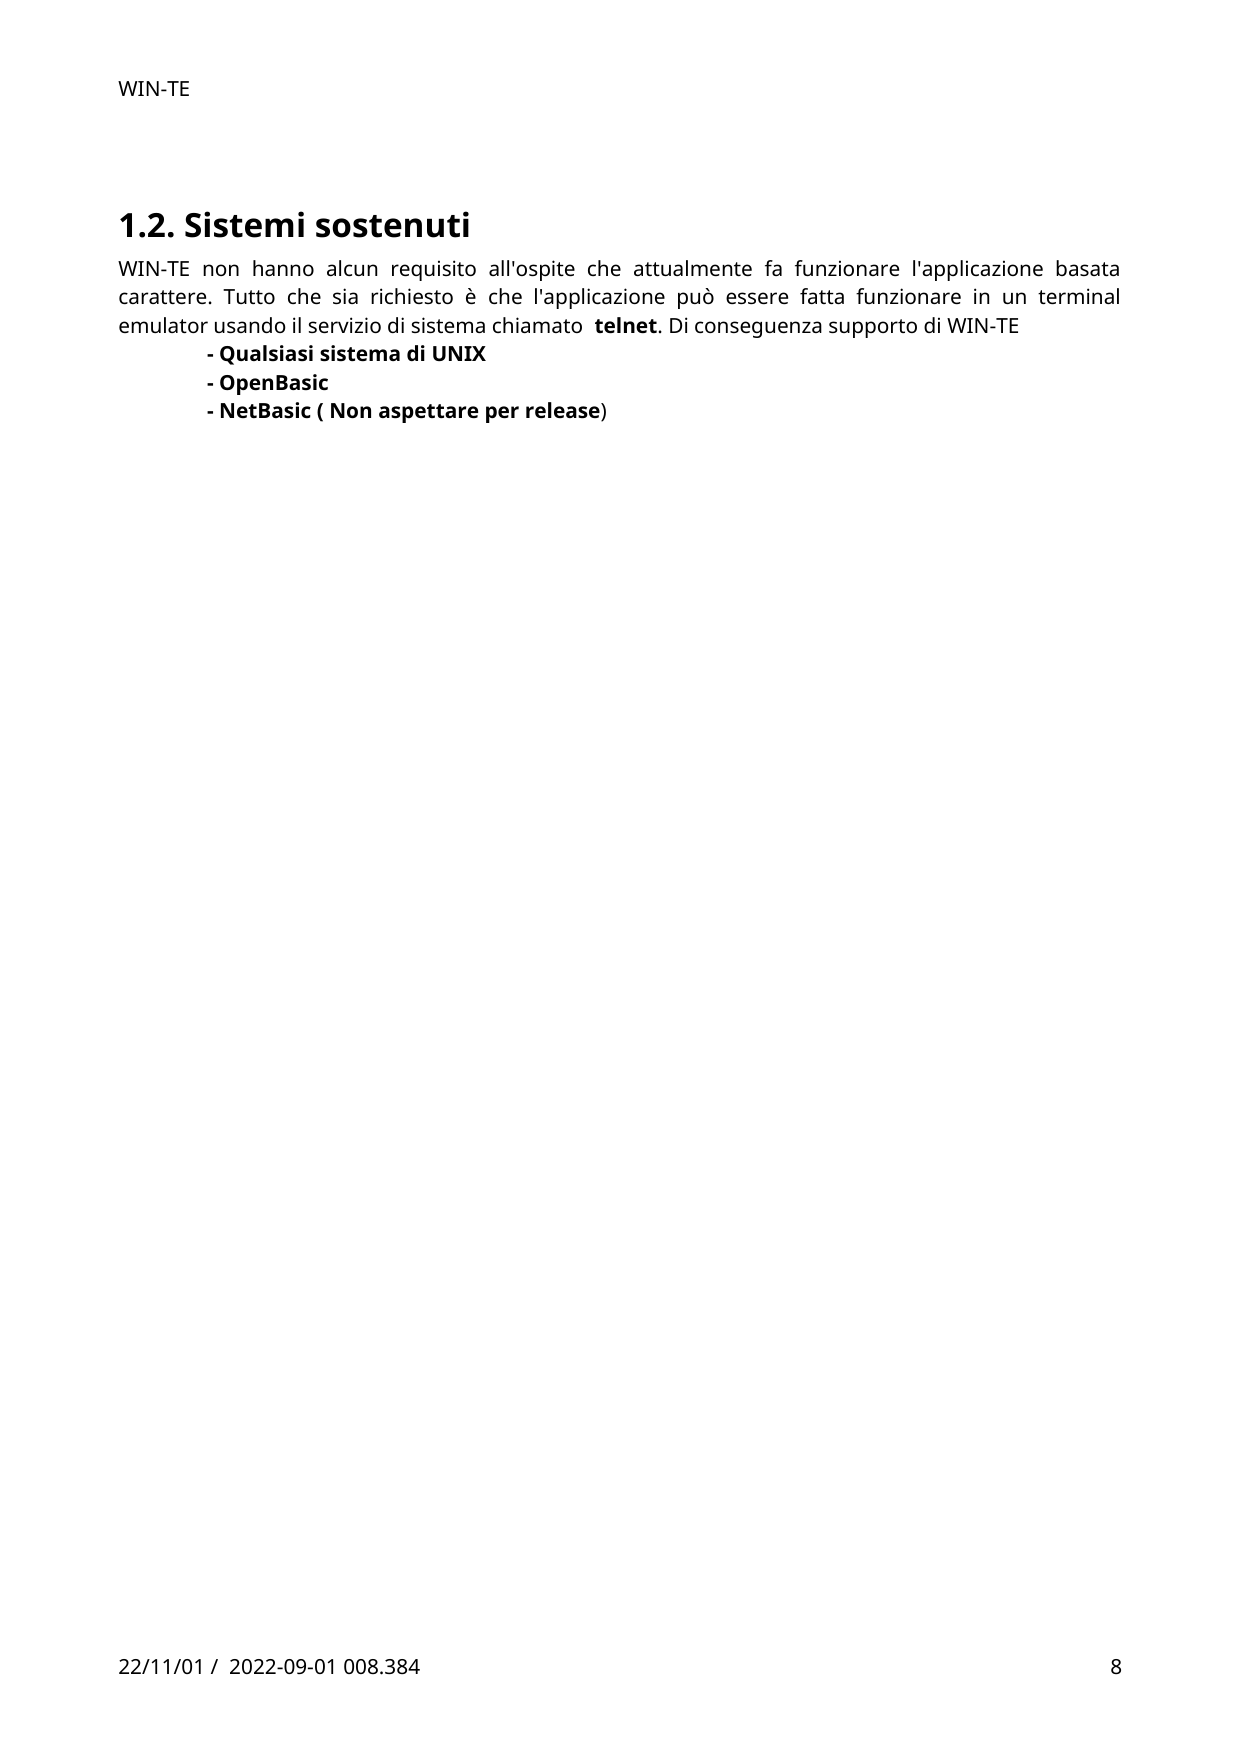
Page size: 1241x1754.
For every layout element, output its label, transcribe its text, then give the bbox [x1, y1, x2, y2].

text - NetBasic ( Non aspettare per release) [207, 396, 1122, 424]
text WIN-TE non hanno alcun requisito all'ospite che attualmente fa funzionare l'applicazione basata carattere. Tutto che sia richiesto è che l'applicazione può essere fatta funzionare in un terminal emulator usando il servizio di sistema chiamato telnet. Di conseguenza supporto di WIN-TE [118, 254, 1122, 339]
text - OpenBasic [207, 368, 1122, 396]
text - Qualsiasi sistema di UNIX [207, 339, 1122, 368]
subtitle 1.2. Sistemi sostenuti [118, 202, 1122, 248]
